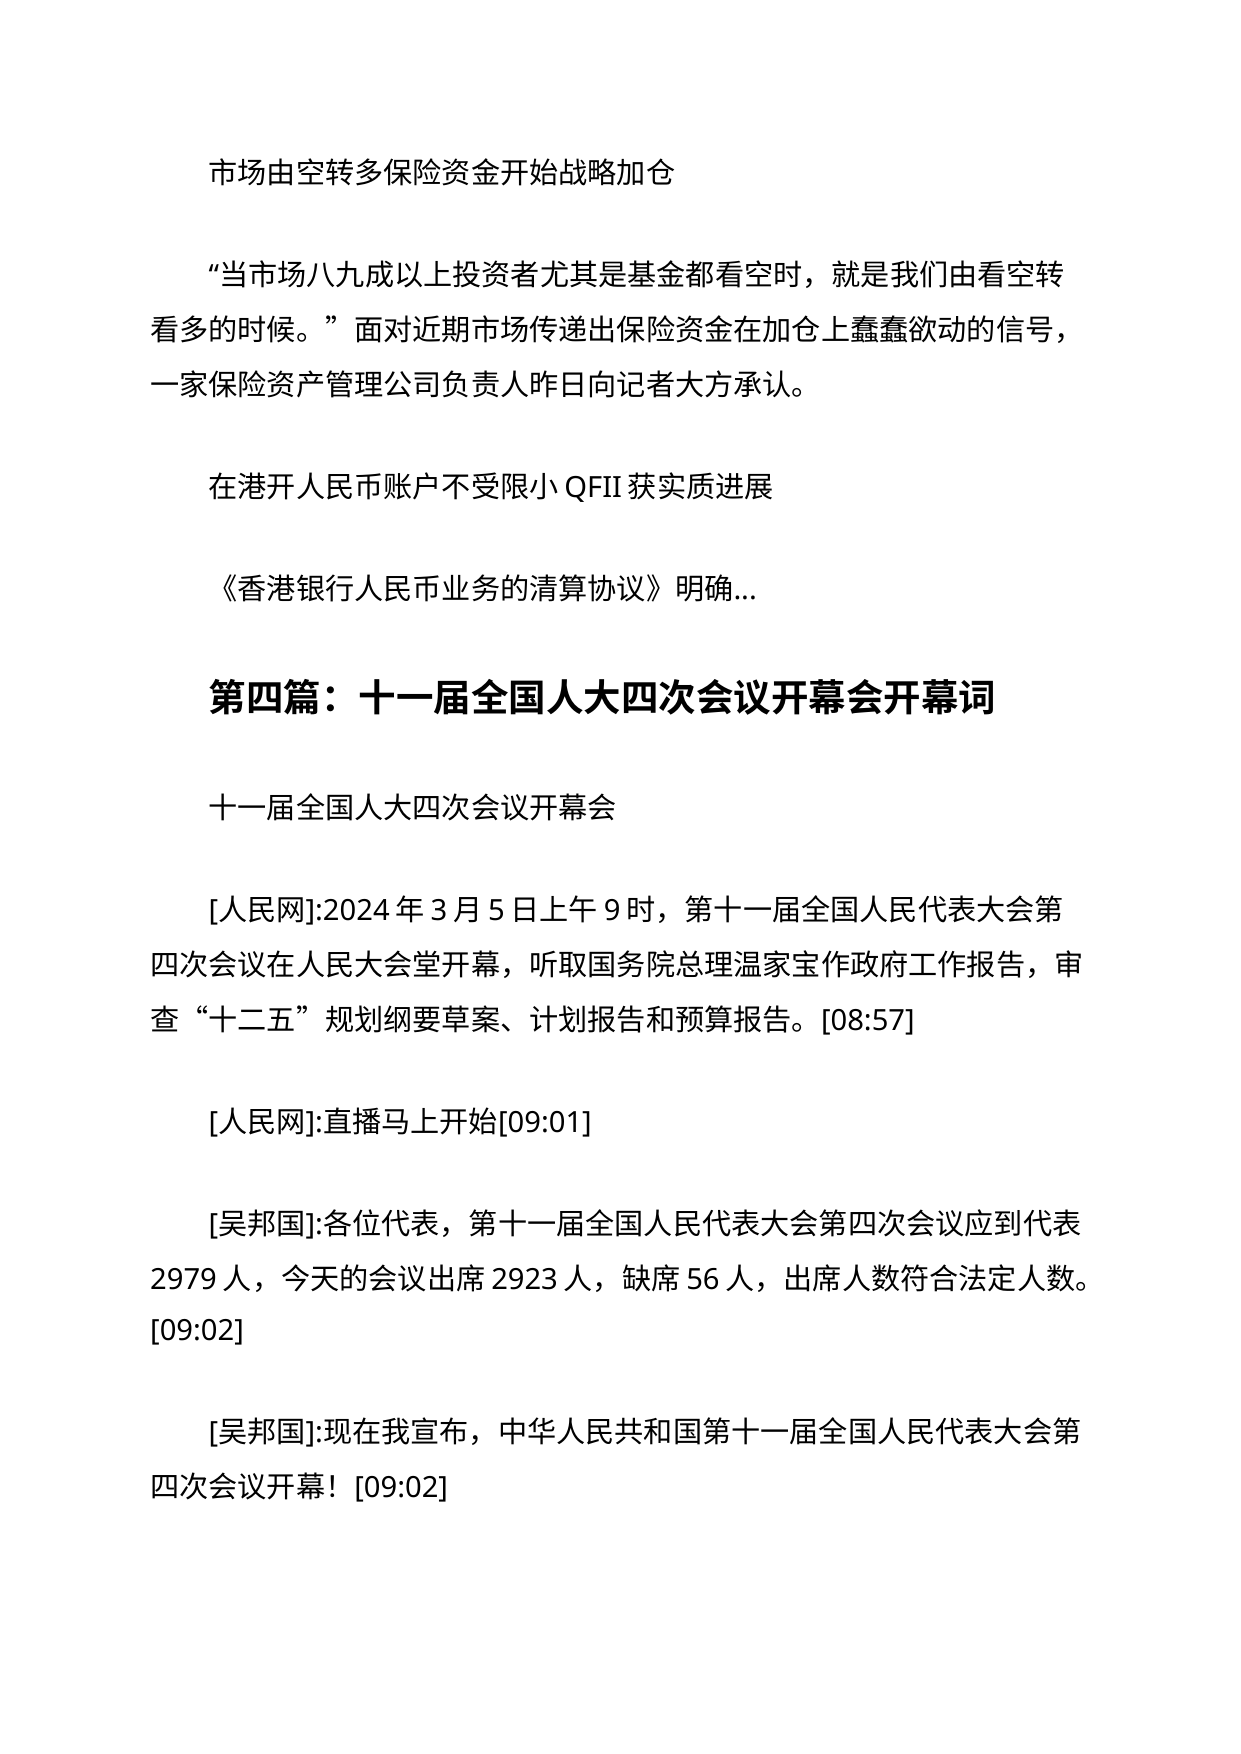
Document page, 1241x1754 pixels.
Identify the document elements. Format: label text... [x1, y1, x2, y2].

text [人民网]:2024年3月5日上午9时，第十一届全国人民代表大会第四次会议在人民大会堂开幕，听取国务院总理温家宝作政府工作报告，审查“十二五”规划纲要草案、计划报告和预算报告。[08:57] [150, 887, 1090, 1039]
text 第四篇：十一届全国人大四次会议开幕会开幕词 [150, 667, 1090, 722]
text 市场由空转多保险资金开始战略加仓 [150, 150, 1090, 192]
text 十一届全国人大四次会议开幕会 [150, 785, 1090, 827]
text [吴邦国]:各位代表，第十一届全国人民代表大会第四次会议应到代表2979人，今天的会议出席2923人，缺席56人，出席人数符合法定人数。[09:02] [150, 1200, 1090, 1349]
text 在港开人民币账户不受限小QFII获实质进展 [150, 463, 1090, 506]
text [吴邦国]:现在我宣布，中华人民共和国第十一届全国人民代表大会第四次会议开幕！[09:02] [150, 1408, 1090, 1506]
text “当市场八九成以上投资者尤其是基金都看空时，就是我们由看空转看多的时候。”面对近期市场传递出保险资金在加仓上蠢蠢欲动的信号，一家保险资产管理公司负责人昨日向记者大方承认。 [150, 252, 1090, 404]
text [人民网]:直播马上开始[09:01] [150, 1098, 1090, 1141]
text 《香港银行人民币业务的清算协议》明确... [150, 565, 1090, 608]
